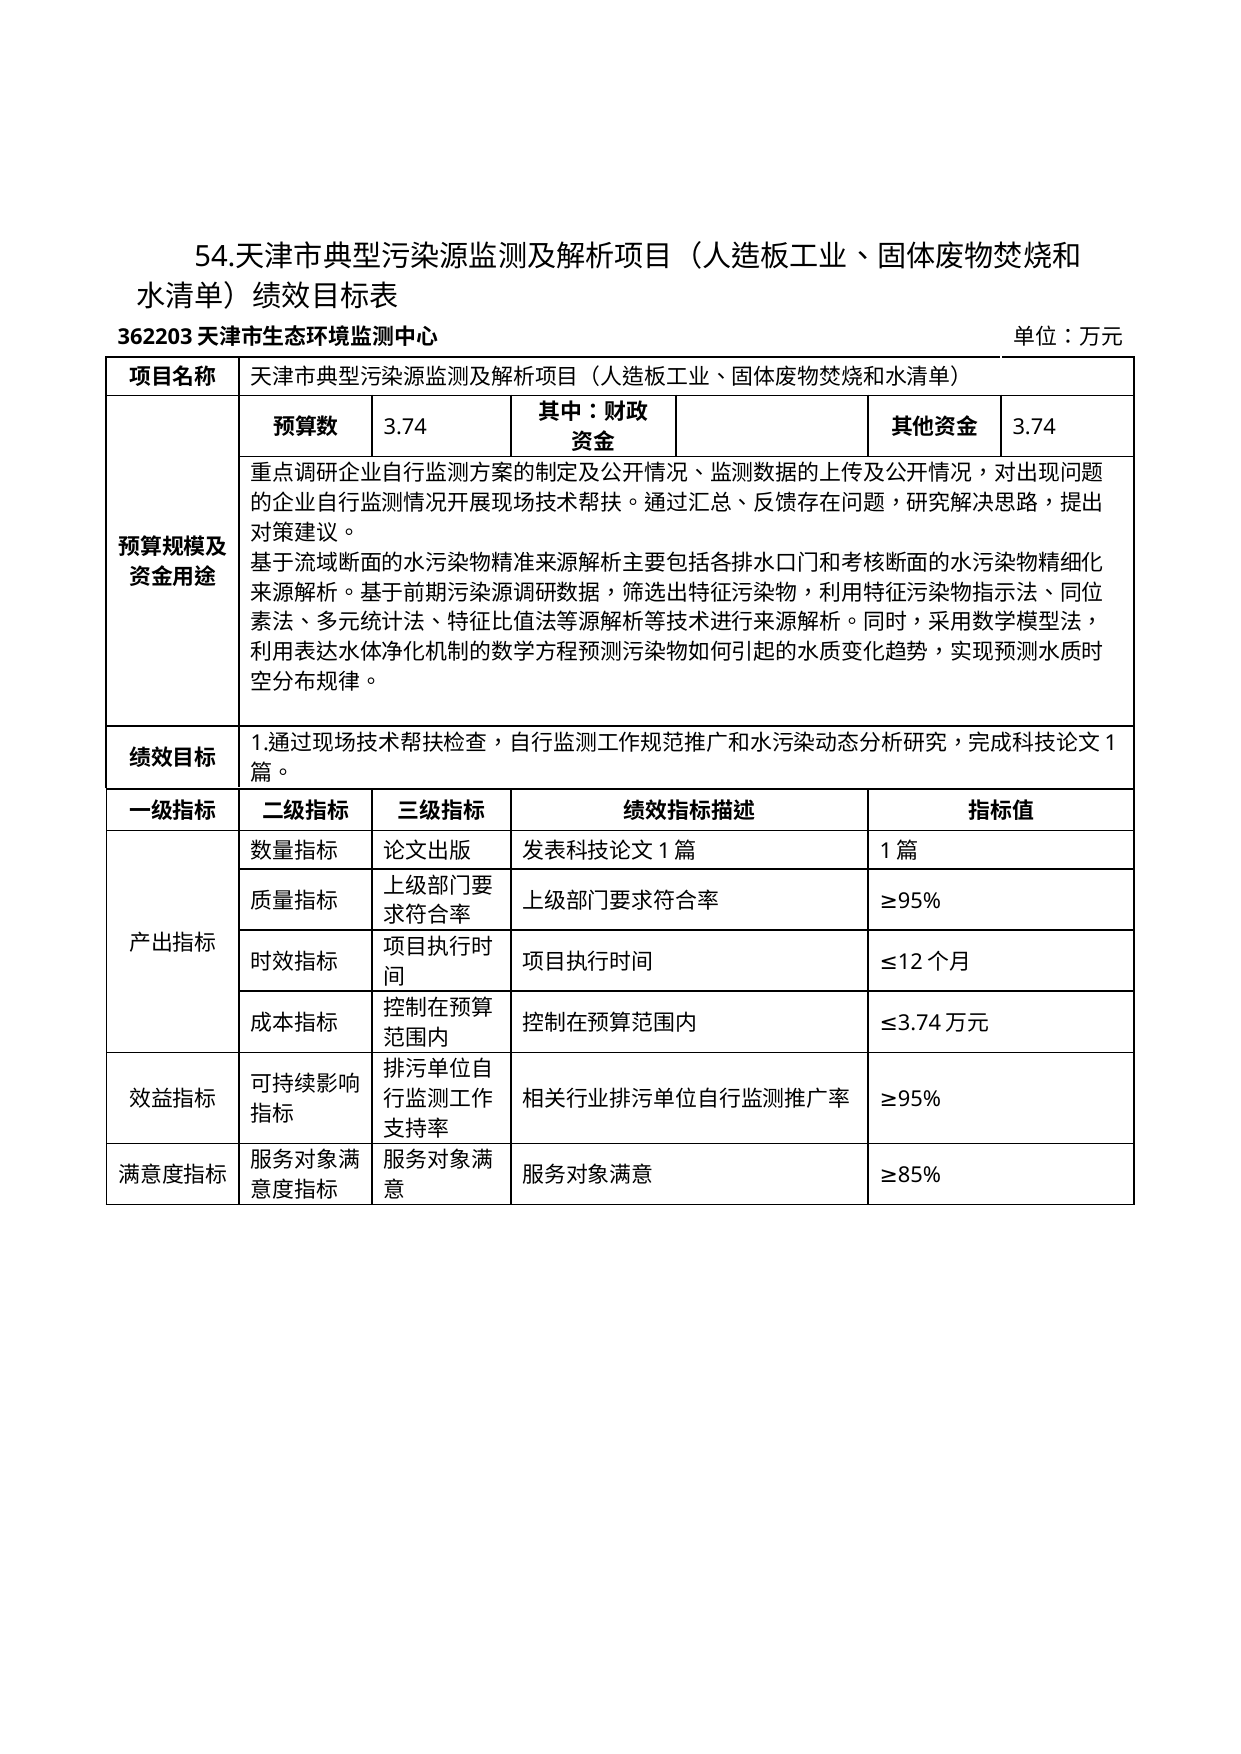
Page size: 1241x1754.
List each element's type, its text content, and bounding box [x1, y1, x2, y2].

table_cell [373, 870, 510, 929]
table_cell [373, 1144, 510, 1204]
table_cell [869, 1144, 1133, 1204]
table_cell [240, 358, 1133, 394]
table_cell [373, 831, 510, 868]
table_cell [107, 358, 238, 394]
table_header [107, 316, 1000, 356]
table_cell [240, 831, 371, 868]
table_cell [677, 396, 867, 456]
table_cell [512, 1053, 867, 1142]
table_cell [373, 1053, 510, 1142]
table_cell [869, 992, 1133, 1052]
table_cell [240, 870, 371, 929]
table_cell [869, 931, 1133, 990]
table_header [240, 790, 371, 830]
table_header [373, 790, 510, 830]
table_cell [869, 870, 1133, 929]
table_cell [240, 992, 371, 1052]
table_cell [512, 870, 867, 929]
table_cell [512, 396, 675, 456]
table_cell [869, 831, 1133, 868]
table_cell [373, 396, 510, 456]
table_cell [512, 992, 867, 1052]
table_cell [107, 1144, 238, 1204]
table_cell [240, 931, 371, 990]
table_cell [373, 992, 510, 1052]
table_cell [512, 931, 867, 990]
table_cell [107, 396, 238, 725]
text 54.天津市典型污染源监测及解析项目（人造板工业、固体废物焚烧和水清单）绩效目标表 [136, 235, 1104, 315]
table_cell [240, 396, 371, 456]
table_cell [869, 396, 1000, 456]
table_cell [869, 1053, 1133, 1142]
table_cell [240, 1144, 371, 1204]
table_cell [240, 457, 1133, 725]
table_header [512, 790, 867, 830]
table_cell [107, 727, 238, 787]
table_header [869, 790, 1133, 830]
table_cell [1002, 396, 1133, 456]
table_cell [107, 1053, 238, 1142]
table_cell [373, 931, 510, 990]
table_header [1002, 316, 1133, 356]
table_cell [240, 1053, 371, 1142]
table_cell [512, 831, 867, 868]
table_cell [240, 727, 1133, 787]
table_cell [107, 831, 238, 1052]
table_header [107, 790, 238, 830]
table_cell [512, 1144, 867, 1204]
